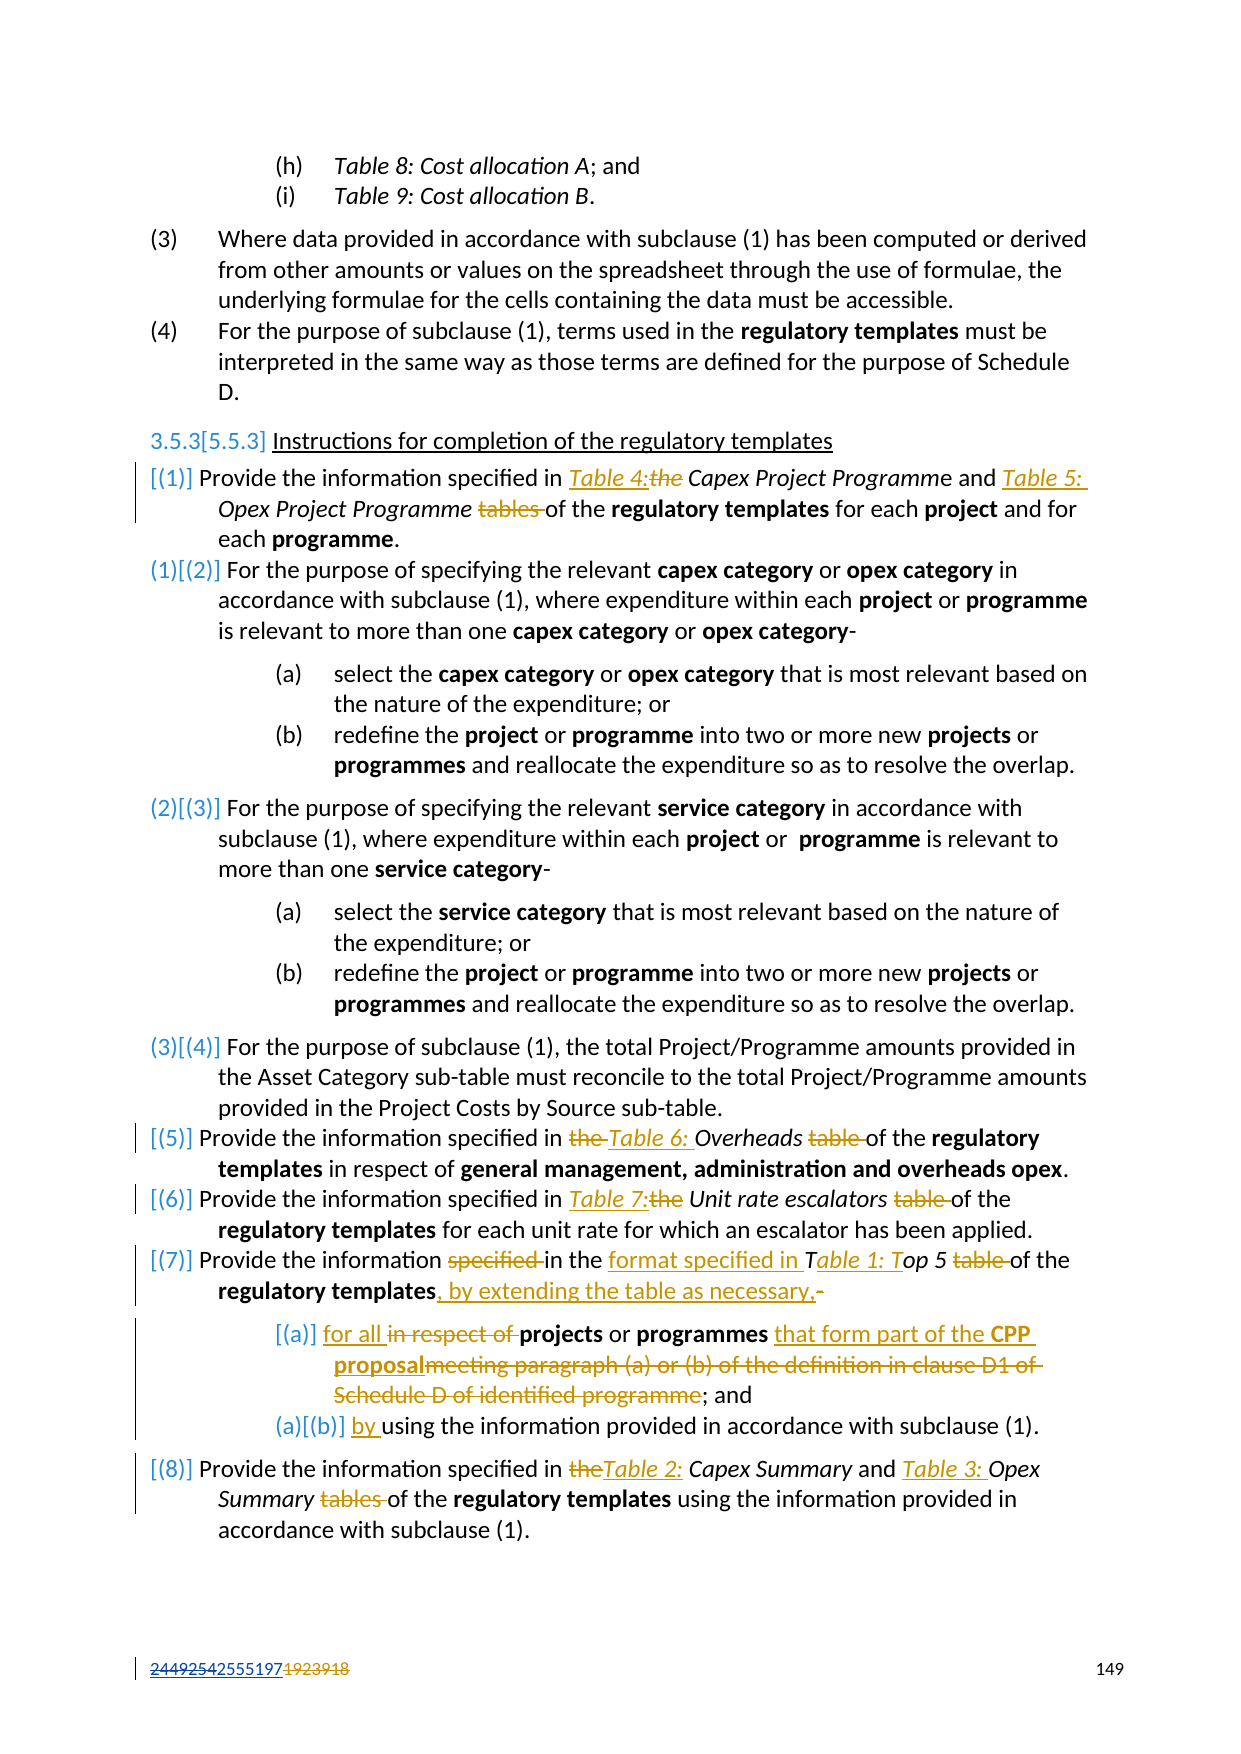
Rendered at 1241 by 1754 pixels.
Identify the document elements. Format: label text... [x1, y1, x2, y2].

subtitle For the purpose of subclause (1), the total Project/Programme amounts provided in the Asset Category sub-table must reconcile to the total Project/Programme amounts provided in the Project Costs by Source sub-table. [150, 1031, 1090, 1123]
subtitle Instructions for completion of the regulatory templates [150, 425, 1090, 456]
subtitle redefine the project or programme into two or more new projects or programmes and reallocate the expenditure so as to resolve the overlap. [275, 719, 1090, 780]
subtitle Table 8: Cost allocation A; and [275, 150, 1090, 181]
subtitle Where data provided in accordance with subclause (1) has been computed or derived from other amounts or values on the spreadsheet through the use of formulae, the underlying formulae for the cells containing the data must be accessible. [150, 223, 1090, 315]
subtitle Table 9: Cost allocation B. [275, 181, 1090, 211]
subtitle redefine the project or programme into two or more new projects or programmes and reallocate the expenditure so as to resolve the overlap. [275, 957, 1090, 1018]
subtitle Provide the information specified in Overheads of the regulatory templates in respect of general management, administration and overheads opex. [150, 1123, 1090, 1184]
subtitle using the information provided in accordance with subclause (1). [275, 1410, 1090, 1440]
subtitle For the purpose of specifying the relevant capex category or opex category in accordance with subclause (1), where expenditure within each project or programme is relevant to more than one capex category or opex category- [150, 554, 1090, 645]
subtitle select the capex category or opex category that is most relevant based on the nature of the expenditure; or [275, 658, 1090, 719]
subtitle projects or programmes ; and [275, 1318, 1090, 1410]
subtitle Provide the information specified in Unit rate escalators of the regulatory templates for each unit rate for which an escalator has been applied. [150, 1184, 1090, 1245]
subtitle For the purpose of subclause (1), terms used in the regulatory templates must be interpreted in the same way as those terms are defined for the purpose of Schedule D. [150, 315, 1090, 407]
subtitle Provide the information in the Top 5 of the regulatory templates [150, 1245, 1090, 1306]
subtitle Provide the information specified in Capex Project Programme and Opex Project Programme of the regulatory templates for each project and for each programme. [150, 462, 1090, 554]
subtitle select the service category that is most relevant based on the nature of the expenditure; or [275, 896, 1090, 957]
subtitle Provide the information specified in Capex Summary and Opex Summary of the regulatory templates using the information provided in accordance with subclause (1). [150, 1453, 1090, 1544]
subtitle For the purpose of specifying the relevant service category in accordance with subclause (1), where expenditure within each project or programme is relevant to more than one service category- [150, 792, 1090, 884]
